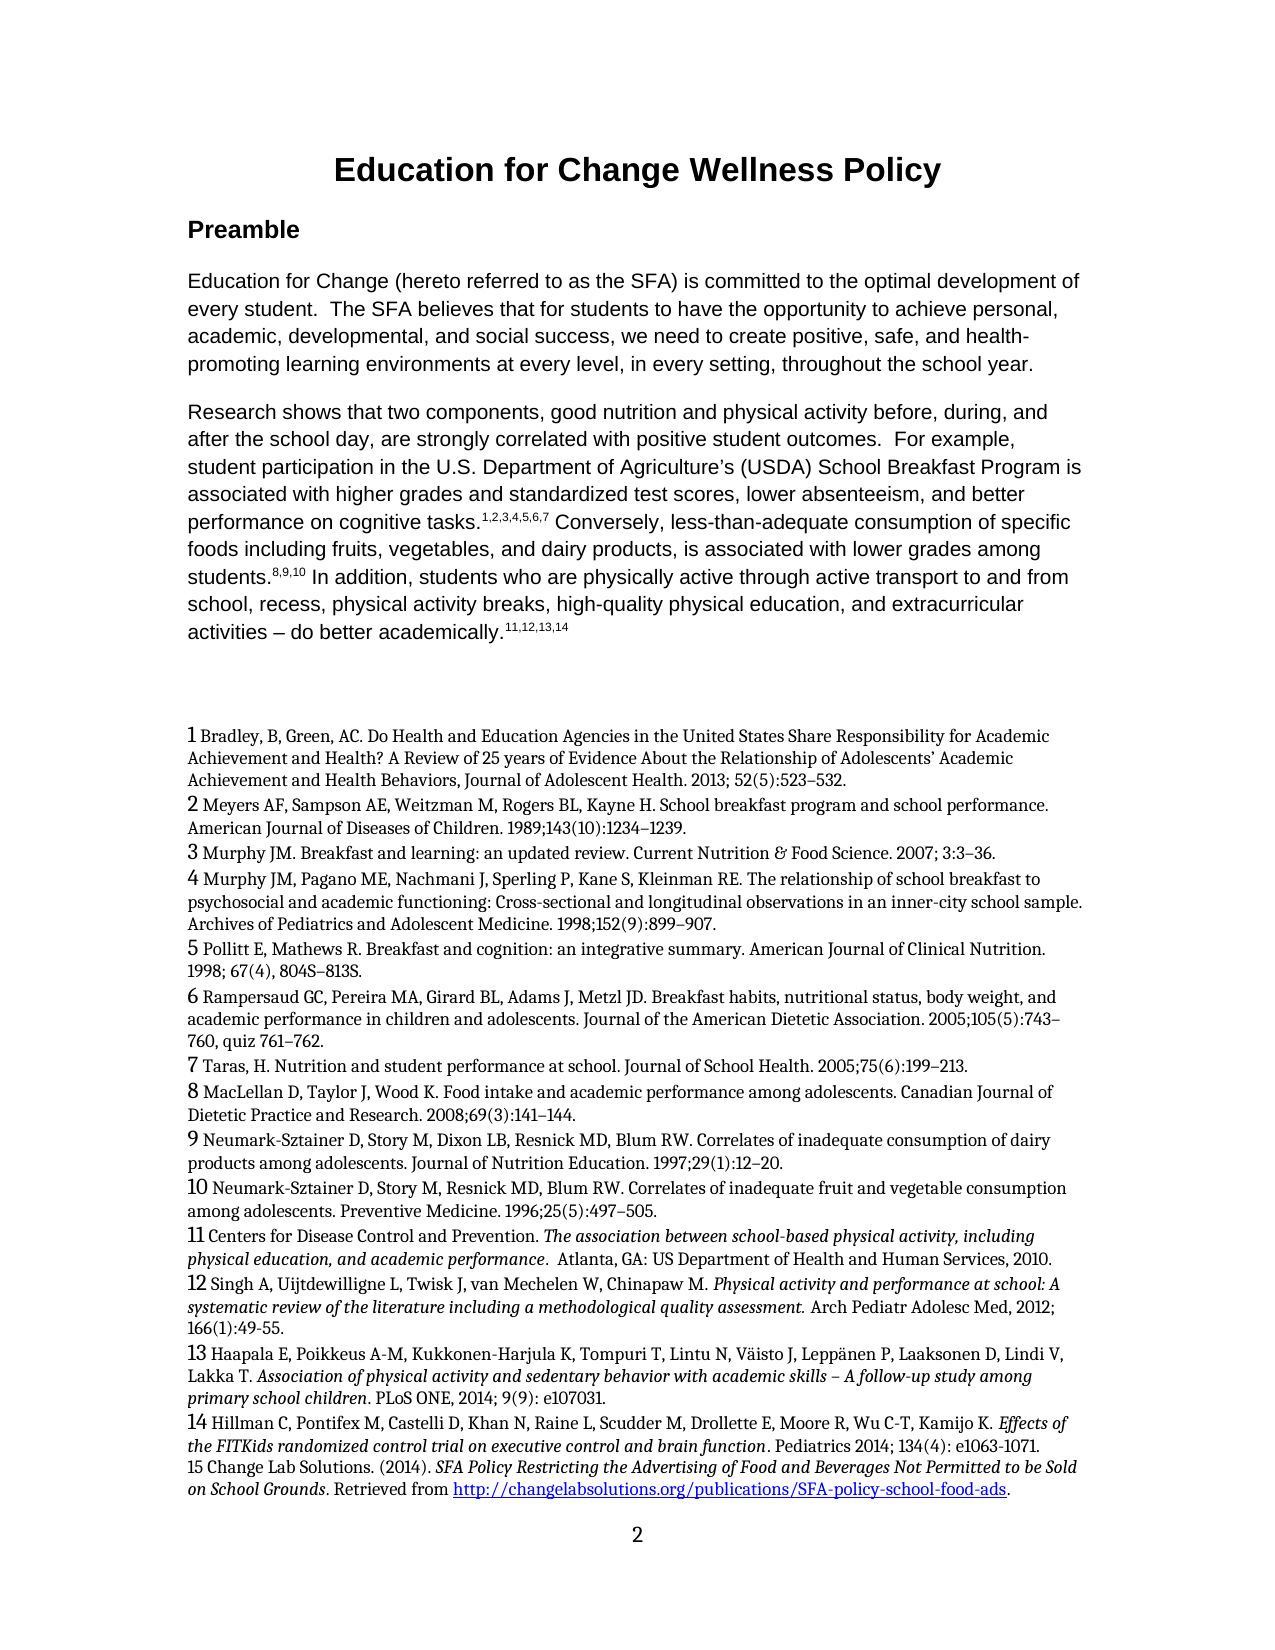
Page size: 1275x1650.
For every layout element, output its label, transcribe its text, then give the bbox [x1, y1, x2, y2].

text Research shows that two components, good nutrition and physical activity before, during, and after the school day, are strongly correlated with positive student outcomes. For example, student participation in the U.S. Department of Agriculture’s (USDA) School Breakfast Program is associated with higher grades and standardized test scores, lower absenteeism, and better performance on cognitive tasks.,,,,,, Conversely, less-than-adequate consumption of specific foods including fruits, vegetables, and dairy products, is associated with lower grades among students.,, In addition, students who are physically active through active transport to and from school, recess, physical activity breaks, high-quality physical education, and extracurricular activities – do better academically.,,, [187, 400, 1087, 644]
text Education for Change Wellness Policy [187, 150, 1087, 188]
text Education for Change (hereto referred to as the SFA) is committed to the optimal development of every student. The SFA believes that for students to have the opportunity to achieve personal, academic, developmental, and social success, we need to create positive, safe, and health-promoting learning environments at every level, in every setting, throughout the school year. [187, 269, 1087, 375]
text Preamble [187, 215, 1087, 244]
